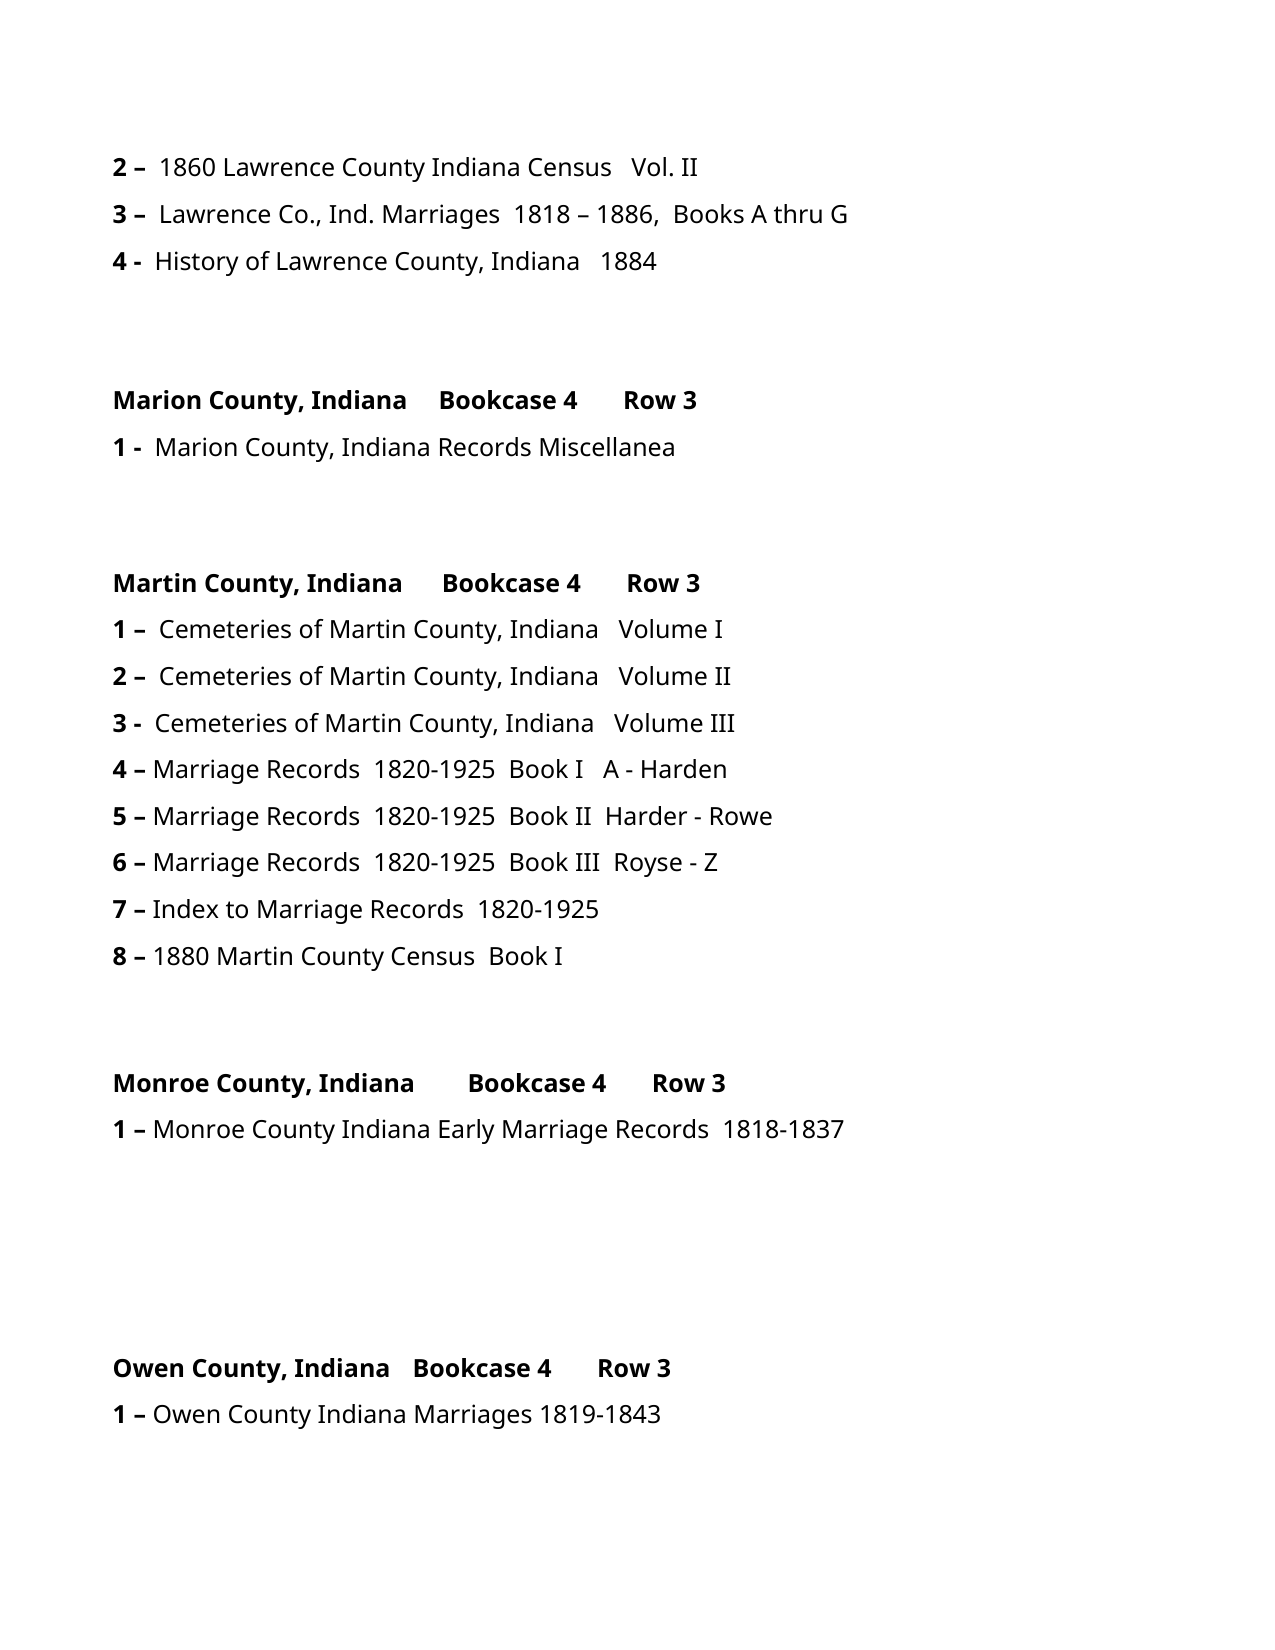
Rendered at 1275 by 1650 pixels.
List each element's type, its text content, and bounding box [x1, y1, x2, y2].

text Monroe County, Indiana Bookcase 4 Row 3 [112, 1065, 1162, 1099]
text 7 – Index to Marriage Records 1820-1925 [112, 892, 1162, 926]
text Marion County, Indiana Bookcase 4 Row 3 [112, 383, 1162, 417]
text 2 – Cemeteries of Martin County, Indiana Volume II [112, 659, 1162, 693]
text 6 – Marriage Records 1820-1925 Book III Royse - Z [112, 845, 1162, 879]
text 4 – Marriage Records 1820-1925 Book I A - Harden [112, 752, 1162, 786]
text Owen County, Indiana Bookcase 4 Row 3 [112, 1350, 1162, 1384]
text 3 - Cemeteries of Martin County, Indiana Volume III [112, 705, 1162, 739]
text 8 – 1880 Martin County Census Book I [112, 938, 1162, 972]
text 5 – Marriage Records 1820-1925 Book II Harder - Rowe [112, 798, 1162, 832]
text 1 – Owen County Indiana Marriages 1819-1843 [112, 1397, 1162, 1431]
text 3 – Lawrence Co., Ind. Marriages 1818 – 1886, Books A thru G [112, 197, 1162, 231]
text 1 - Marion County, Indiana Records Miscellanea [112, 429, 1162, 463]
text 1 – Monroe County Indiana Early Marriage Records 1818-1837 [112, 1112, 1162, 1146]
text 2 – 1860 Lawrence County Indiana Census Vol. II [112, 150, 1162, 184]
text 4 - History of Lawrence County, Indiana 1884 [112, 243, 1162, 277]
text 1 – Cemeteries of Martin County, Indiana Volume I [112, 612, 1162, 646]
text Martin County, Indiana Bookcase 4 Row 3 [112, 566, 1162, 600]
